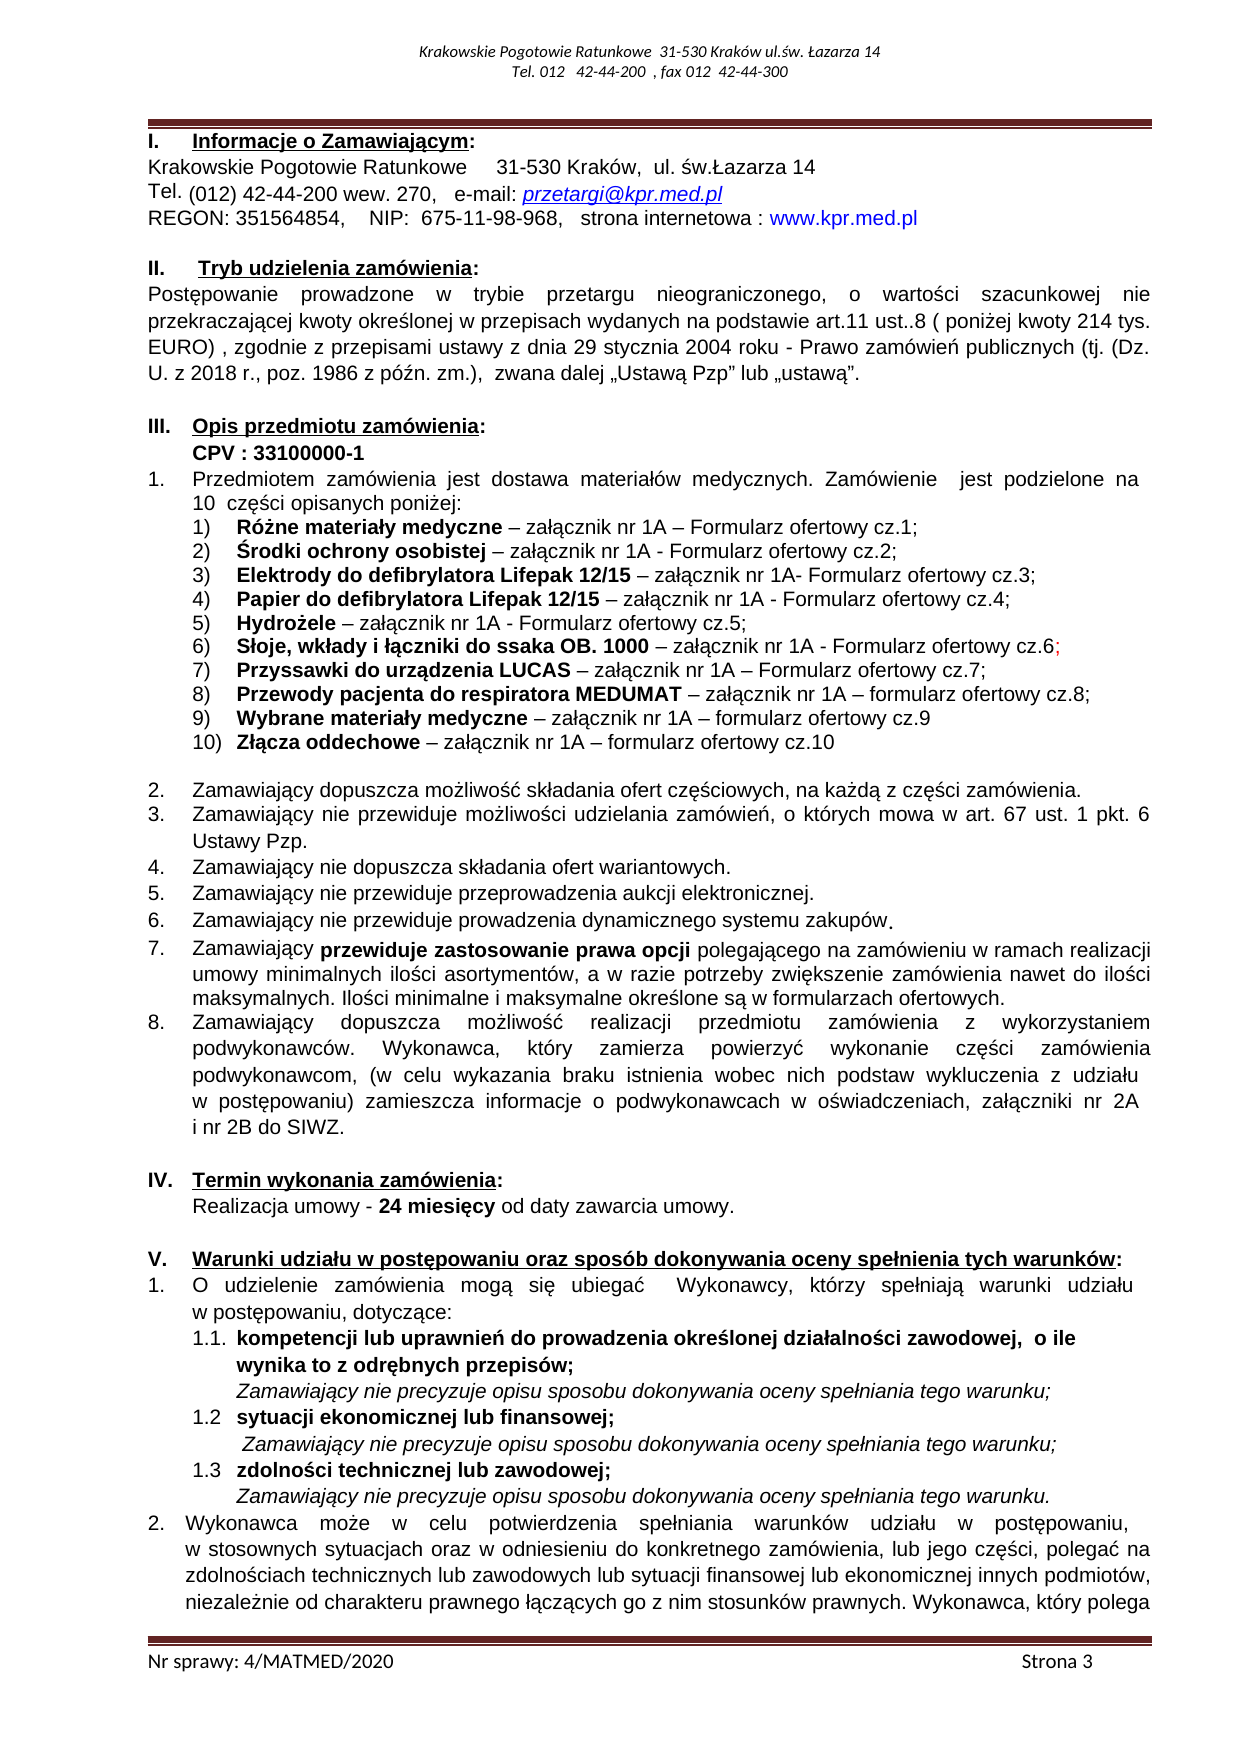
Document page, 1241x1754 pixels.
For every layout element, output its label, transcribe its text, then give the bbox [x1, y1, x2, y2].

list Przewody pacjenta do respiratora MEDUMAT – załącznik nr 1A – formularz ofertowy cz.8; [192, 682, 1152, 706]
list Zamawiający dopuszcza możliwość składania ofert częściowych, na każdą z części zamówienia. [148, 778, 1152, 802]
text Zamawiający nie precyzuje opisu sposobu dokonywania oceny spełniania tego warunku; [192, 1431, 1152, 1455]
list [148, 1511, 1152, 1613]
list zdolności technicznej lub zawodowej; [192, 1458, 1152, 1482]
list Zamawiający przewiduje zastosowanie prawa opcji polegającego na zamówieniu w ramach realizacji umowy minimalnych ilości asortymentów, a w razie potrzeby zwiększenie zamówienia nawet do ilości maksymalnych. Ilości minimalne i maksymalne określone są w formularzach ofertowych. [148, 936, 1152, 1010]
list kompetencji lub uprawnień do prowadzenia określonej działalności zawodowej, o ile wynika to z odrębnych przepisów; [192, 1326, 1152, 1376]
list Tryb udzielenia zamówienia: [148, 256, 1152, 280]
list Termin wykonania zamówienia: [148, 1168, 1152, 1192]
text Zamawiający nie precyzuje opisu sposobu dokonywania oceny spełniania tego warunku; [236, 1379, 1152, 1403]
text Krakowskie Pogotowie Ratunkowe 31-530 Kraków, ul. św.Łazarza 14 [148, 155, 1152, 179]
list Różne materiały medyczne – załącznik nr 1A – Formularz ofertowy cz.1; [192, 514, 1152, 538]
text Tel. (012) 42-44-200 wew. 270, e-mail: przetargi@kpr.med.pl [148, 179, 1152, 206]
list Przyssawki do urządzenia LUCAS – załącznik nr 1A – Formularz ofertowy cz.7; [192, 658, 1152, 682]
list Słoje, wkłady i łączniki do ssaka OB. 1000 – załącznik nr 1A - Formularz ofertowy cz.6; [192, 634, 1152, 658]
list Złącza oddechowe – załącznik nr 1A – formularz ofertowy cz.10 [192, 730, 1152, 754]
text Realizacja umowy - 24 miesięcy od daty zawarcia umowy. [192, 1194, 1152, 1218]
list Zamawiający nie przewiduje prowadzenia dynamicznego systemu zakupów. [148, 907, 1152, 936]
list Zamawiający nie przewiduje możliwości udzielania zamówień, o których mowa w art. 67 ust. 1 pkt. 6 Ustawy Pzp. [148, 802, 1152, 852]
text Zamawiający nie precyzuje opisu sposobu dokonywania oceny spełniania tego warunku. [192, 1484, 1152, 1508]
list Informacje o Zamawiającym: [148, 129, 1152, 153]
list sytuacji ekonomicznej lub finansowej; [192, 1405, 1152, 1429]
list Warunki udziału w postępowaniu oraz sposób dokonywania oceny spełnienia tych warunków: [148, 1247, 1152, 1271]
list Przedmiotem zamówienia jest dostawa materiałów medycznych. Zamówienie jest podzielone na 10 części opisanych poniżej: [148, 467, 1152, 514]
list Wybrane materiały medyczne – załącznik nr 1A – formularz ofertowy cz.9 [192, 706, 1152, 730]
list Zamawiający nie przewiduje przeprowadzenia aukcji elektronicznej. [148, 881, 1152, 905]
list Zamawiający dopuszcza możliwość realizacji przedmiotu zamówienia z wykorzystaniem podwykonawców. Wykonawca, który zamierza powierzyć wykonanie części zamówienia podwykonawcom, (w celu wykazania braku istnienia wobec nich podstaw wykluczenia z udziału w postępowaniu) zamieszcza informacje o podwykonawcach w oświadczeniach, załączniki nr 2A i nr 2B do SIWZ. [148, 1010, 1152, 1139]
text CPV : 33100000-1 [192, 440, 1152, 464]
list Hydrożele – załącznik nr 1A - Formularz ofertowy cz.5; [192, 610, 1152, 634]
text Postępowanie prowadzone w trybie przetargu nieograniczonego, o wartości szacunkowej nie przekraczającej kwoty określonej w przepisach wydanych na podstawie art.11 ust..8 ( poniżej kwoty 214 tys. EURO) , zgodnie z przepisami ustawy z dnia 29 stycznia 2004 roku - Prawo zamówień publicznych (tj. (Dz. U. z 2018 r., poz. 1986 z późn. zm.), zwana dalej „Ustawą Pzp” lub „ustawą”. [148, 282, 1152, 385]
list Zamawiający nie dopuszcza składania ofert wariantowych. [148, 855, 1152, 879]
text REGON: 351564854, NIP: 675-11-98-968, strona internetowa : www.kpr.med.pl [148, 206, 1152, 232]
list Środki ochrony osobistej – załącznik nr 1A - Formularz ofertowy cz.2; [192, 538, 1152, 562]
list Papier do defibrylatora Lifepak 12/15 – załącznik nr 1A - Formularz ofertowy cz.4; [192, 586, 1152, 610]
list Elektrody do defibrylatora Lifepak 12/15 – załącznik nr 1A- Formularz ofertowy cz.3; [192, 562, 1152, 586]
list Opis przedmiotu zamówienia: [148, 414, 1152, 438]
list O udzielenie zamówienia mogą się ubiegać Wykonawcy, którzy spełniają warunki udziału w postępowaniu, dotyczące: [148, 1273, 1152, 1324]
